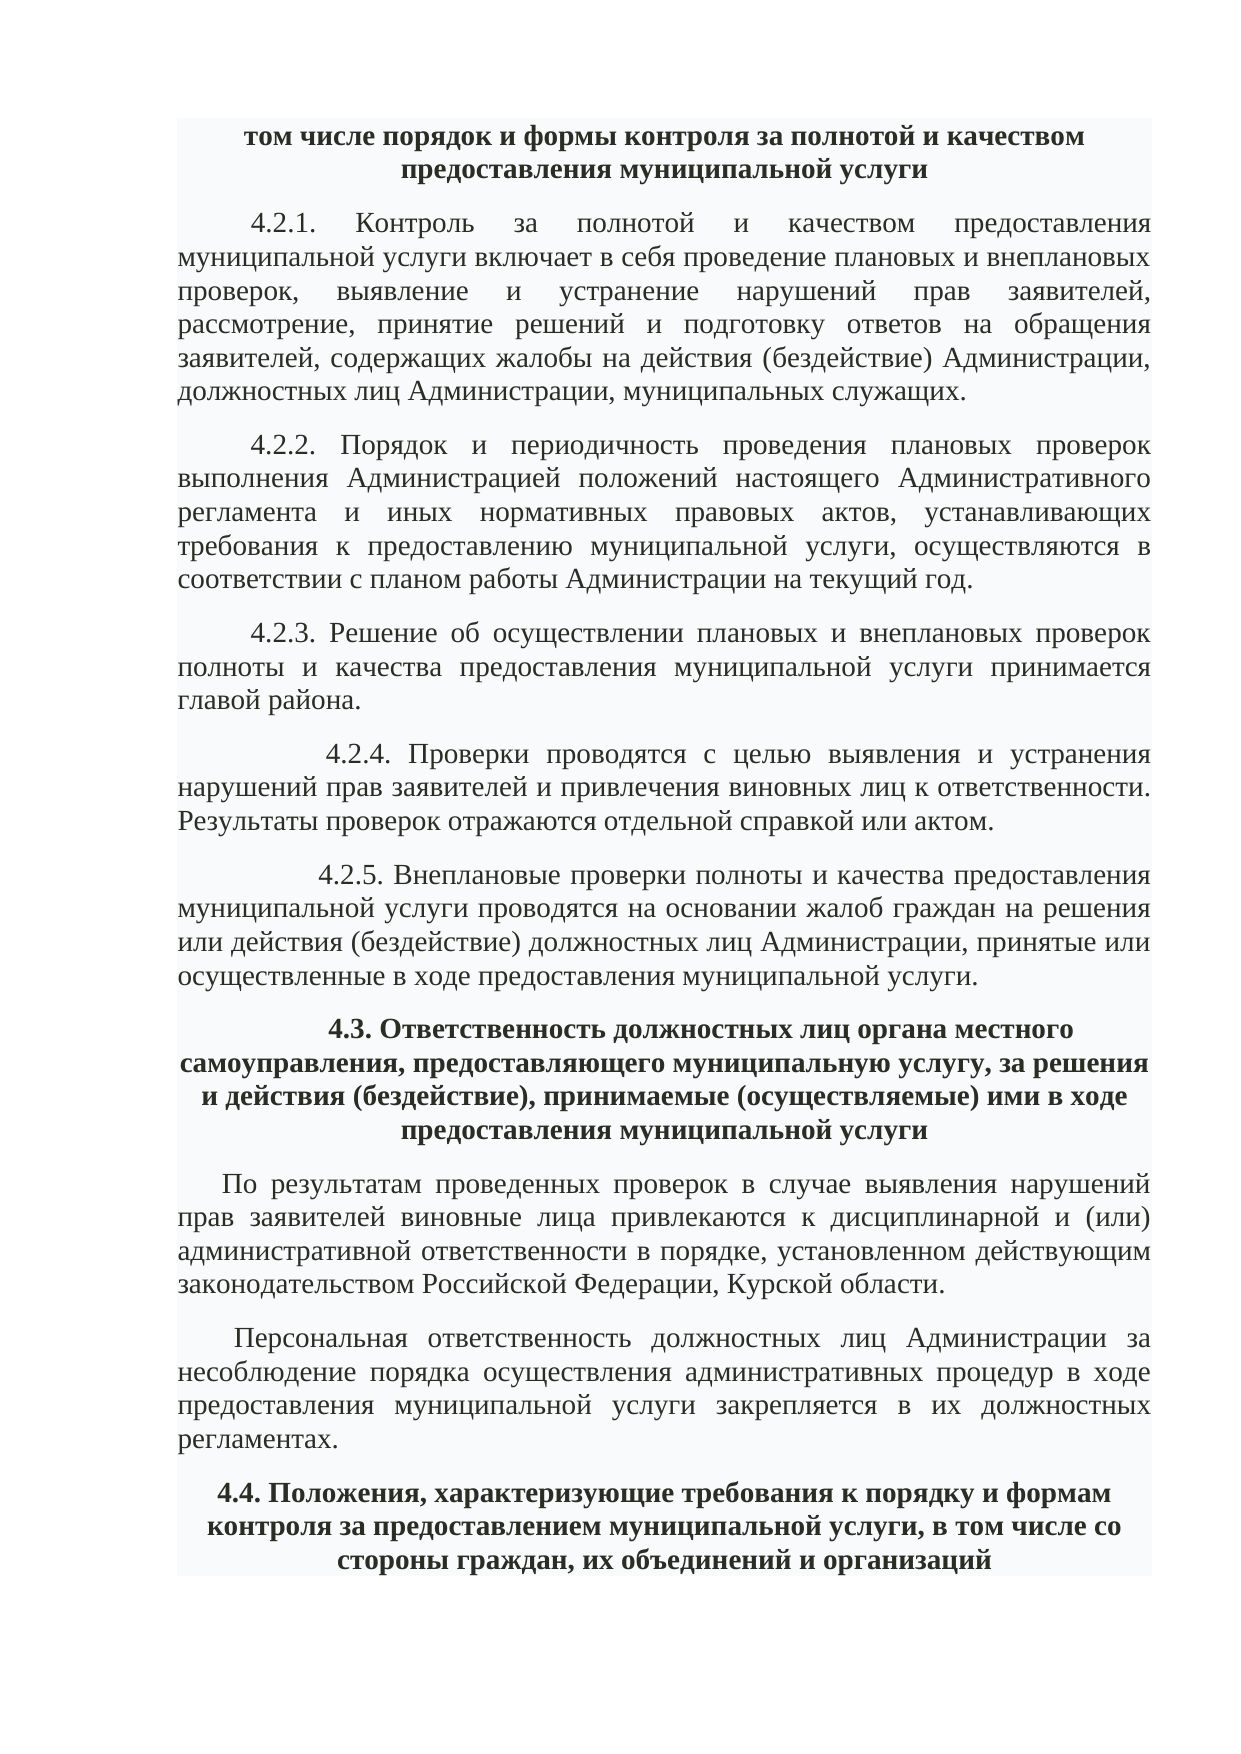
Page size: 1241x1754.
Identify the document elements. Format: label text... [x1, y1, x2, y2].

text 4.2.4. Проверки проводятся с целью выявления и устранения нарушений прав заявителей и привлечения виновных лиц к ответственности. Результаты проверок отражаются отдельной справкой или актом. [177, 736, 1152, 837]
text 4.4. Положения, характеризующие требования к порядку и формам контроля за предоставлением муниципальной услуги, в том числе со стороны граждан, их объединений и организаций [177, 1475, 1152, 1576]
text 4.2.5. Внеплановые проверки полноты и качества предоставления муниципальной услуги проводятся на основании жалоб граждан на решения или действия (бездействие) должностных лиц Администрации, принятые или осуществленные в ходе предоставления муниципальной услуги. [177, 857, 1152, 991]
text 4.3. Ответственность должностных лиц органа местного самоуправления, предоставляющего муниципальную услугу, за решения и действия (бездействие), принимаемые (осуществляемые) ими в ходе предоставления муниципальной услуги [177, 1011, 1152, 1146]
text Персональная ответственность должностных лиц Администрации за несоблюдение порядка осуществления административных процедур в ходе предоставления муниципальной услуги закрепляется в их должностных регламентах. [177, 1320, 1152, 1454]
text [177, 118, 1152, 185]
text 4.2.3. Решение об осуществлении плановых и внеплановых проверок полноты и качества предоставления муниципальной услуги принимается главой района. [177, 615, 1152, 716]
text 4.2.2. Порядок и периодичность проведения плановых проверок выполнения Администрацией положений настоящего Административного регламента и иных нормативных правовых актов, устанавливающих требования к предоставлению муниципальной услуги, осуществляются в соответствии с планом работы Администрации на текущий год. [177, 427, 1152, 595]
text 4.2.1. Контроль за полнотой и качеством предоставления муниципальной услуги включает в себя проведение плановых и внеплановых проверок, выявление и устранение нарушений прав заявителей, рассмотрение, принятие решений и подготовку ответов на обращения заявителей, содержащих жалобы на действия (бездействие) Администрации, должностных лиц Администрации, муниципальных служащих. [177, 206, 1152, 407]
text По результатам проведенных проверок в случае выявления нарушений прав заявителей виновные лица привлекаются к дисциплинарной и (или) административной ответственности в порядке, установленном действующим законодательством Российской Федерации, Курской области. [177, 1166, 1152, 1300]
